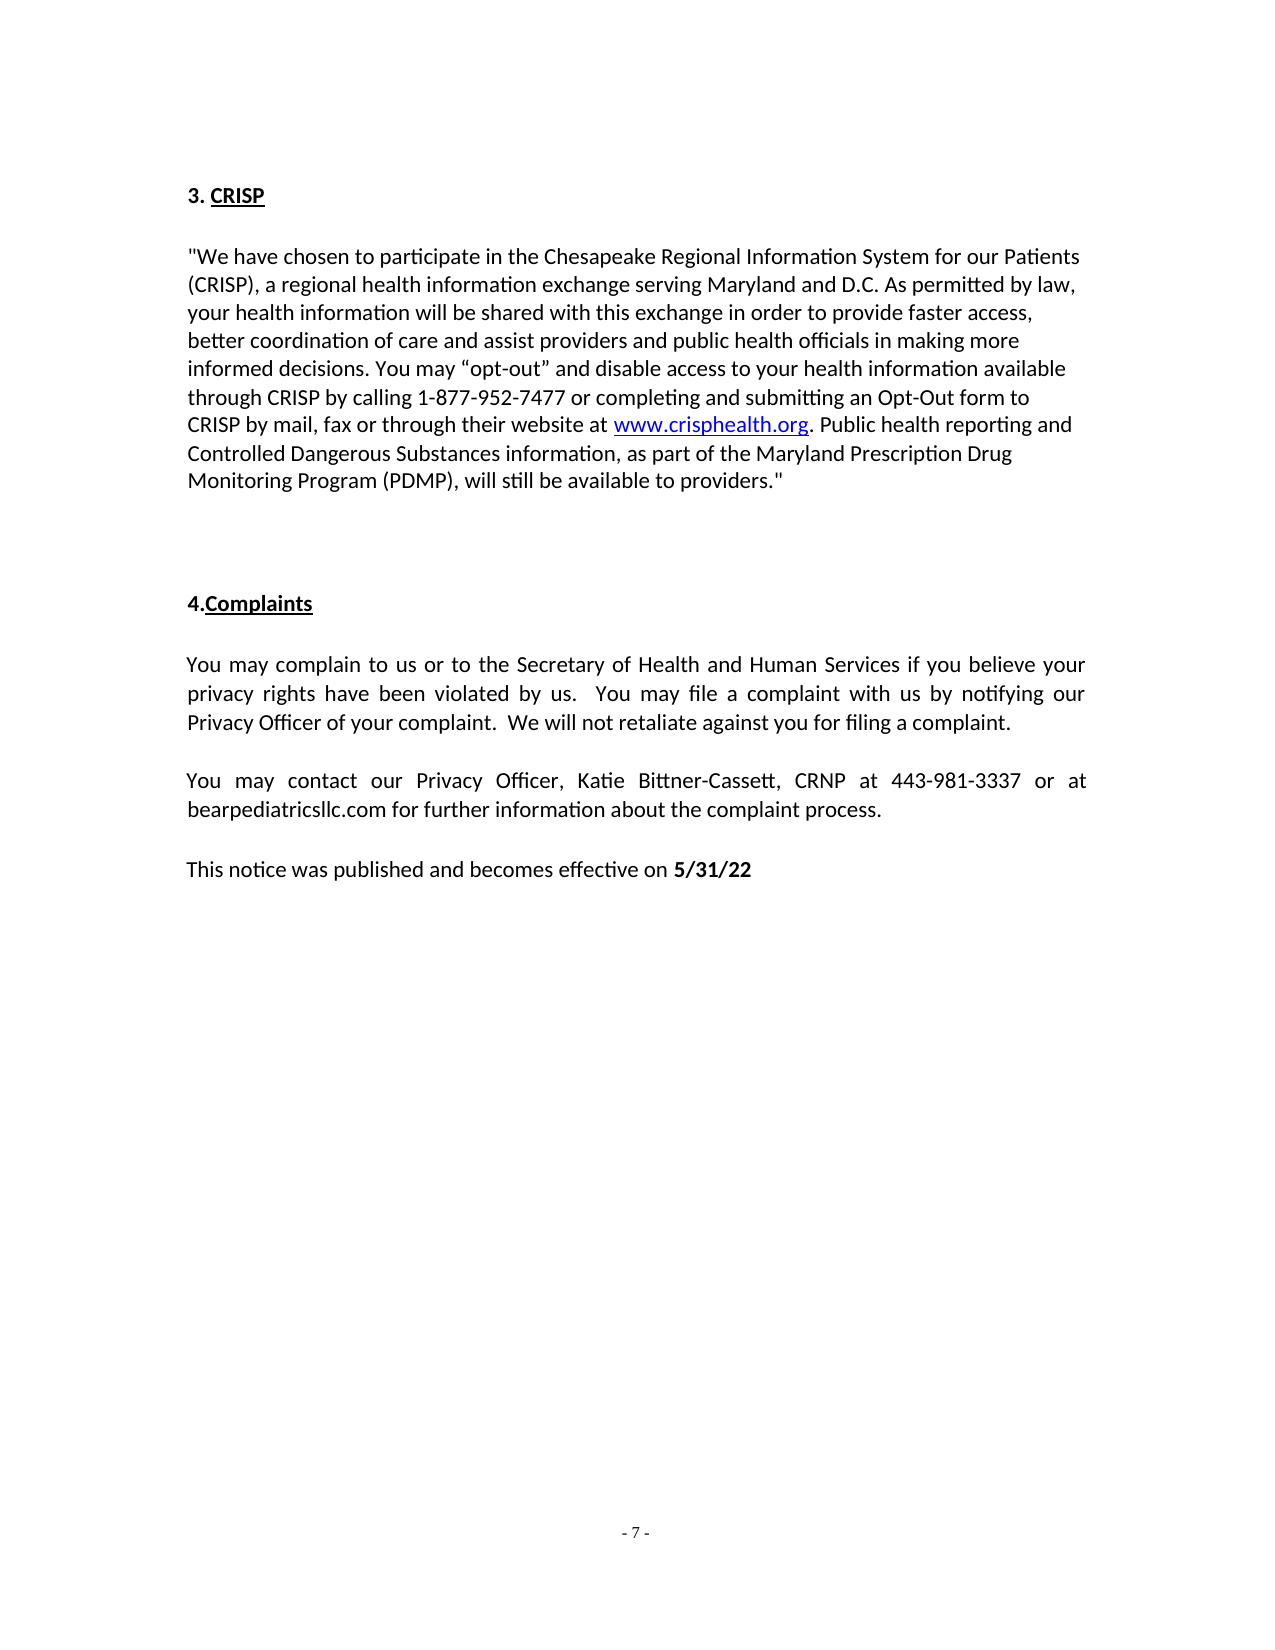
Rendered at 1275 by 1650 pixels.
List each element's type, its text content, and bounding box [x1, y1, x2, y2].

text 3. CRISP [187, 181, 1088, 209]
text This notice was published and becomes effective on 5/31/22 [186, 856, 1088, 884]
text You may contact our Privacy Officer, Katie Bittner-Cassett, CRNP at 443-981-3337 or at bearpediatricsllc.com for further information about the complaint process. [186, 767, 1088, 823]
text "We have chosen to participate in the Chesapeake Regional Information System for our Patients (CRISP), a regional health information exchange serving Maryland and D.C. As permitted by law, your health information will be shared with this exchange in order to provide faster access, better coordination of care and assist providers and public health officials in making more informed decisions. You may “opt-out” and disable access to your health information available through CRISP by calling 1-877-952-7477 or completing and submitting an Opt-Out form to CRISP by mail, fax or through their website at www.crisphealth.org. Public health reporting and Controlled Dangerous Substances information, as part of the Maryland Prescription Drug Monitoring Program (PDMP), will still be available to providers." [187, 242, 1088, 495]
text 4.Complaints [187, 589, 1088, 617]
text You may complain to us or to the Secretary of Health and Human Services if you believe your privacy rights have been violated by us. You may file a complaint with us by notifying our Privacy Officer of your complaint. We will not retaliate against you for filing a complaint. [186, 651, 1088, 736]
